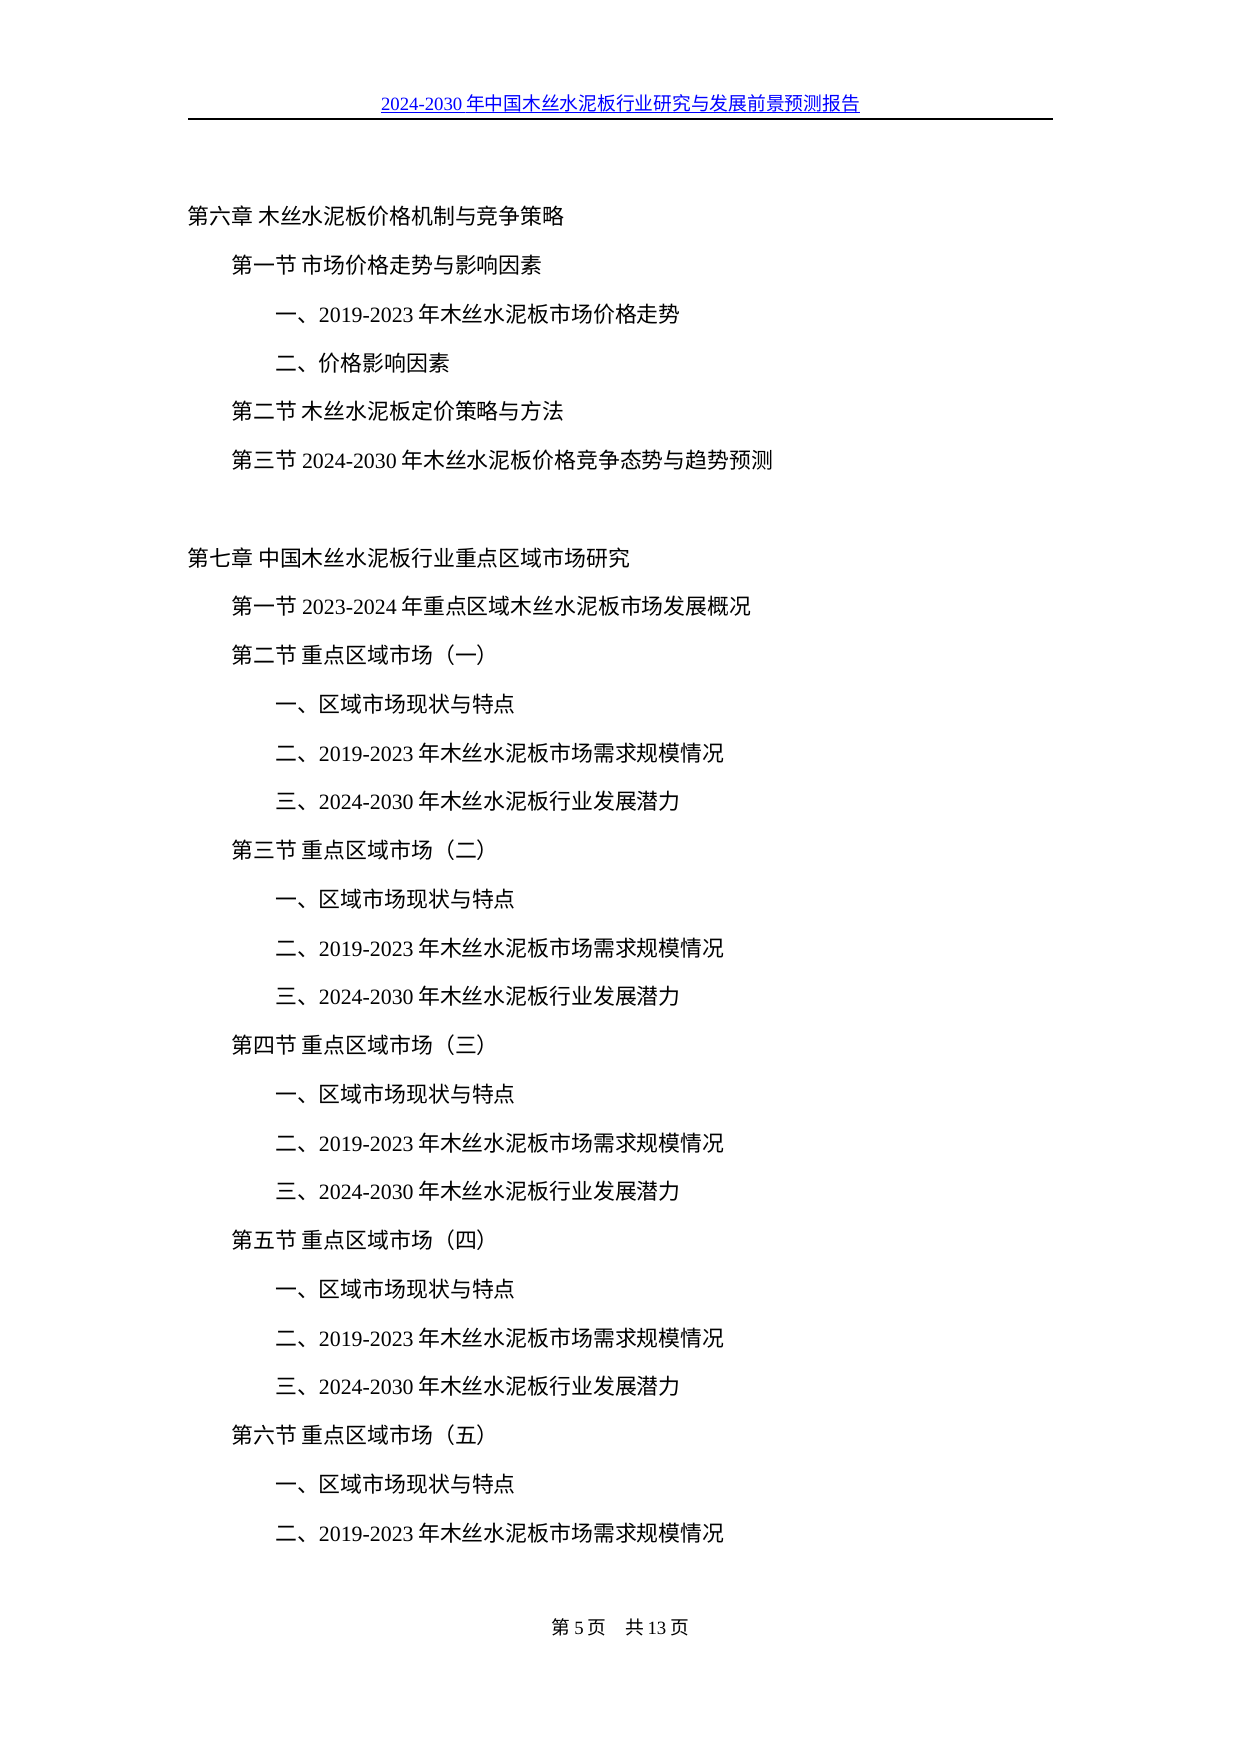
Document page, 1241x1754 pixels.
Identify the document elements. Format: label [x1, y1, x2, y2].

text [187, 150, 1053, 1548]
